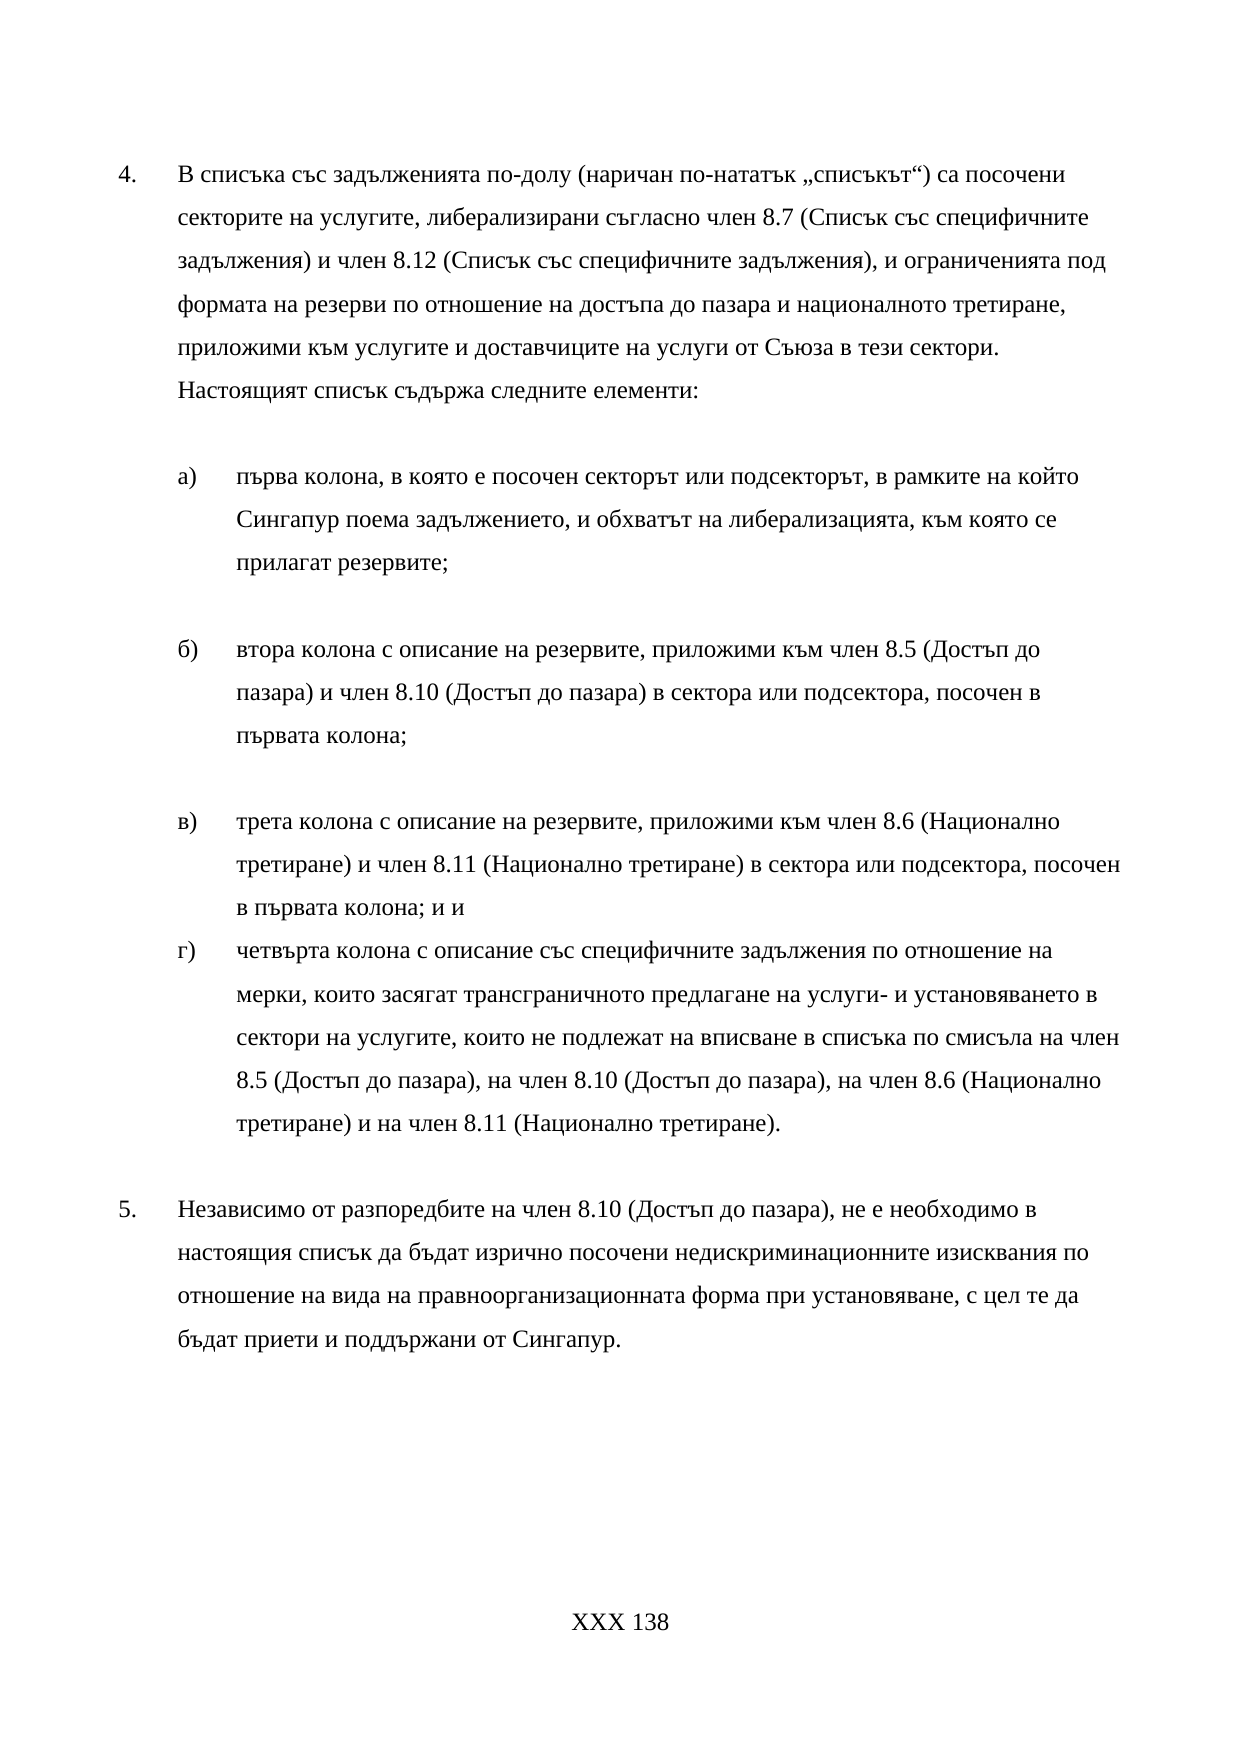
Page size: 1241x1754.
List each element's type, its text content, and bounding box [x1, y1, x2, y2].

text 4. В списъка със задълженията по-долу (наричан по-нататък „списъкът“) са посочени секторите на услугите, либерализирани съгласно член 8.7 (Списък със специфичните задължения) и член 8.12 (Списък със специфичните задължения), и ограниченията под формата на резерви по отношение на достъпа до пазара и националното третиране, приложими към услугите и доставчиците на услуги от Съюза в тези сектори. Настоящият списък съдържа следните елементи: [118, 159, 1122, 404]
text 5. Независимо от разпоредбите на член 8.10 (Достъп до пазара), не е необходимо в настоящия списък да бъдат изрично посочени недискриминационните изисквания по отношение на вида на правноорганизационната форма при установяване, с цел те да бъдат приети и поддържани от Сингапур. [118, 1194, 1122, 1352]
text б) втора колона с описание на резервите, приложими към член 8.5 (Достъп до пазара) и член 8.10 (Достъп до пазара) в сектора или подсектора, посочен в първата колона; [177, 634, 1122, 749]
text а) първа колона, в която е посочен секторът или подсекторът, в рамките на който Сингапур поема задължението, и обхватът на либерализацията, към която се прилагат резервите; [177, 461, 1122, 576]
text г) четвърта колона с описание със специфичните задължения по отношение на мерки, които засягат трансграничното предлагане на услуги- и установяването в сектори на услугите, които не подлежат на вписване в списъка по смисъла на член 8.5 (Достъп до пазара), на член 8.10 (Достъп до пазара), на член 8.6 (Национално третиране) и на член 8.11 (Национално третиране). [177, 936, 1122, 1137]
text в) трета колона с описание на резервите, приложими към член 8.6 (Национално третиране) и член 8.11 (Национално третиране) в сектора или подсектора, посочен в първата колона; и и [177, 806, 1122, 921]
